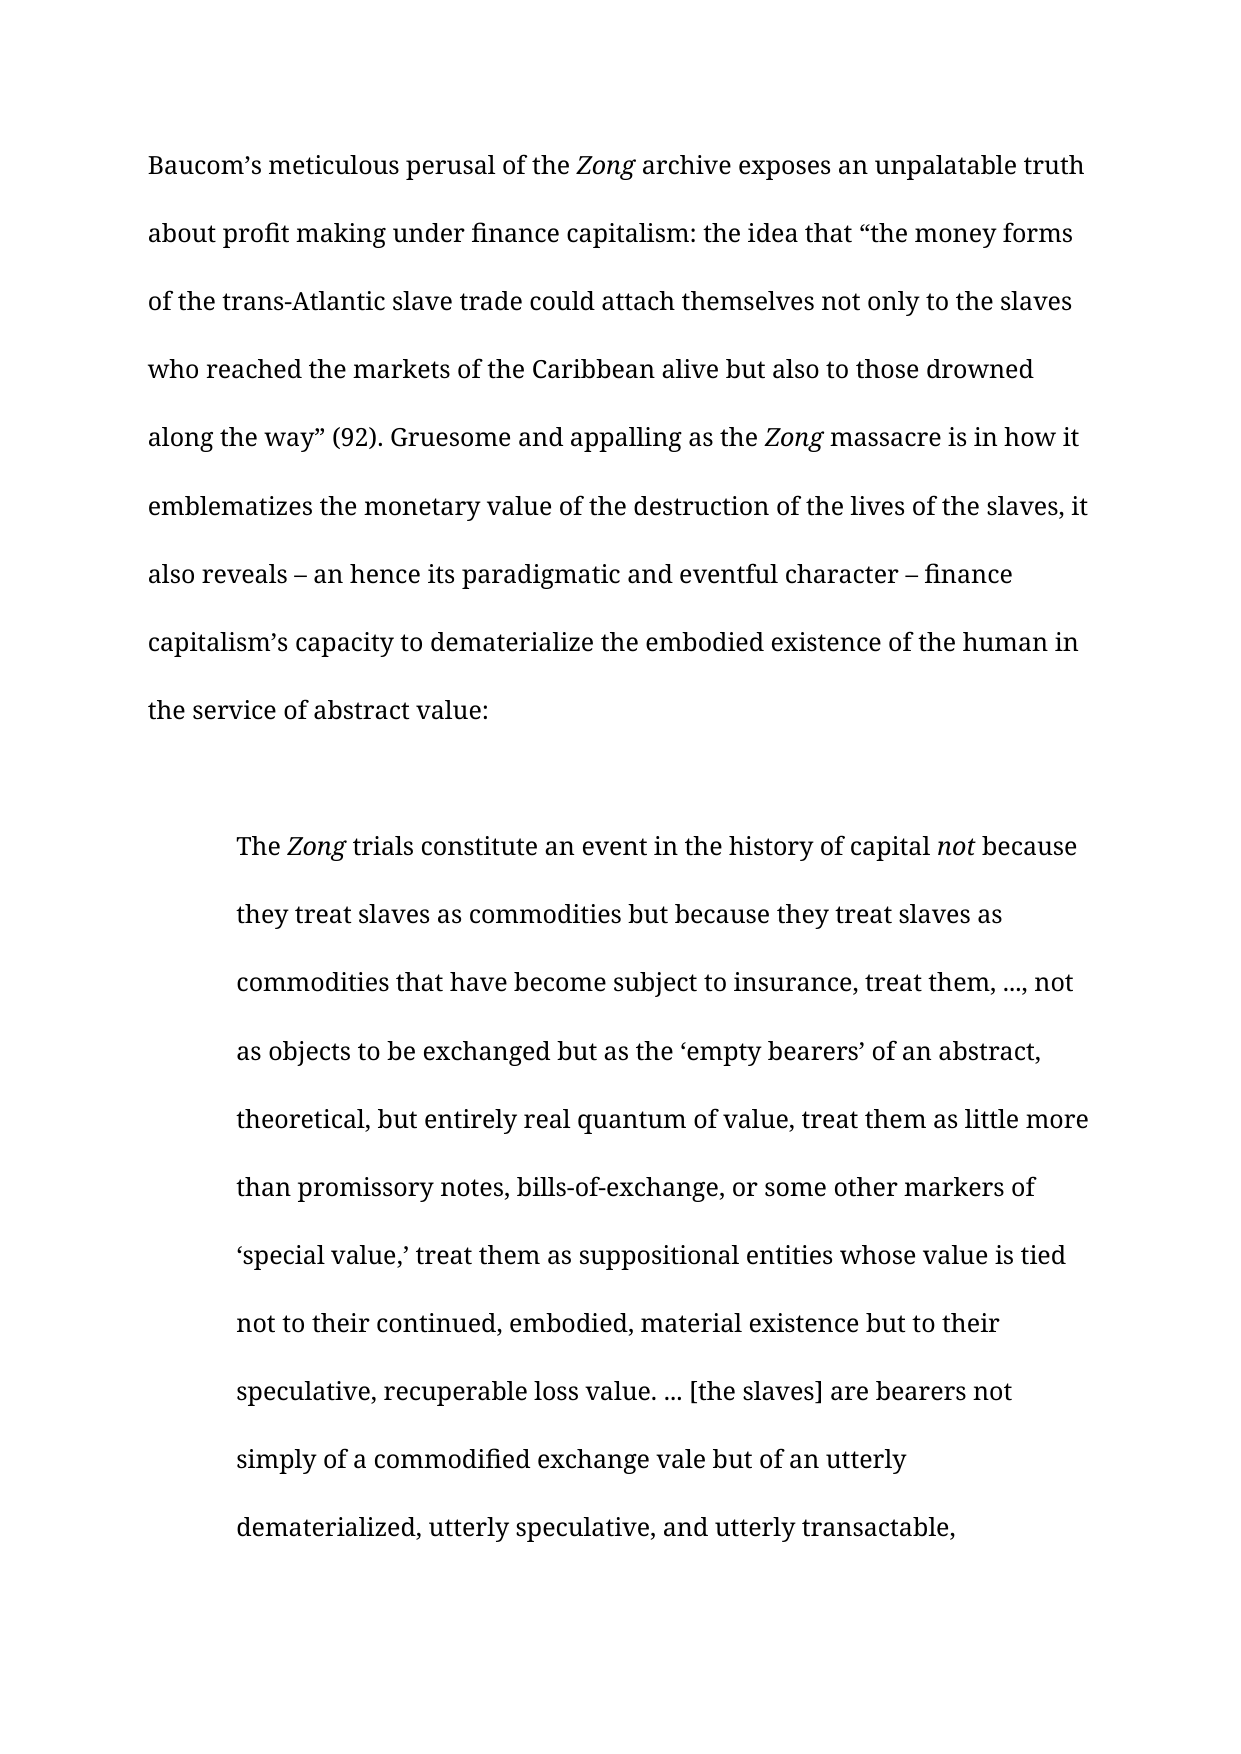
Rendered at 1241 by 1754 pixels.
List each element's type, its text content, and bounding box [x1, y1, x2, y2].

text Baucom’s meticulous perusal of the Zong archive exposes an unpalatable truth about profit making under finance capitalism: the idea that “the money forms of the trans-Atlantic slave trade could attach themselves not only to the slaves who reached the markets of the Caribbean alive but also to those drowned along the way” (92). Gruesome and appalling as the Zong massacre is in how it emblematizes the monetary value of the destruction of the lives of the slaves, it also reveals – an hence its paradigmatic and eventful character – finance capitalism’s capacity to dematerialize the embodied existence of the human in the service of abstract value: [148, 148, 1093, 727]
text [236, 829, 1093, 1544]
